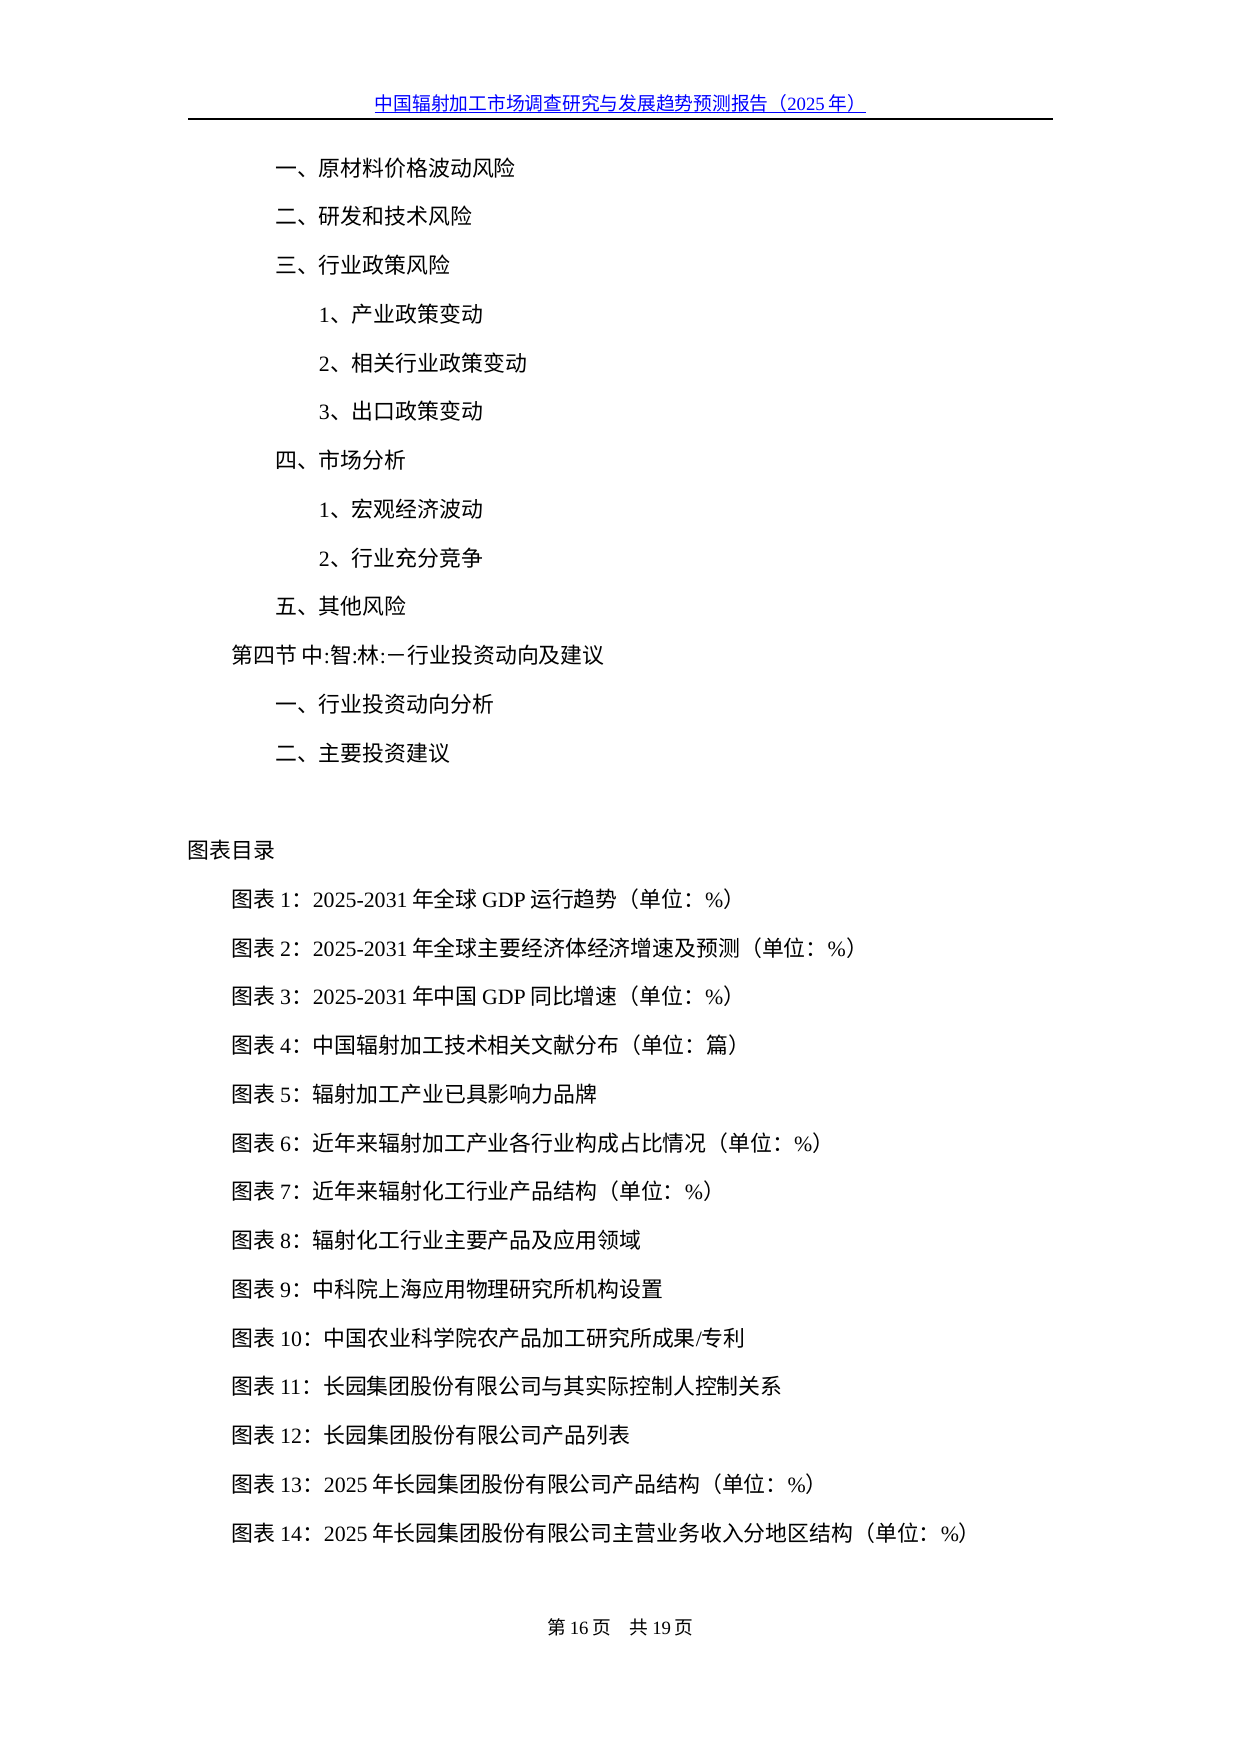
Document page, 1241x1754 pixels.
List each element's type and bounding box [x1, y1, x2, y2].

text [187, 150, 1053, 1548]
